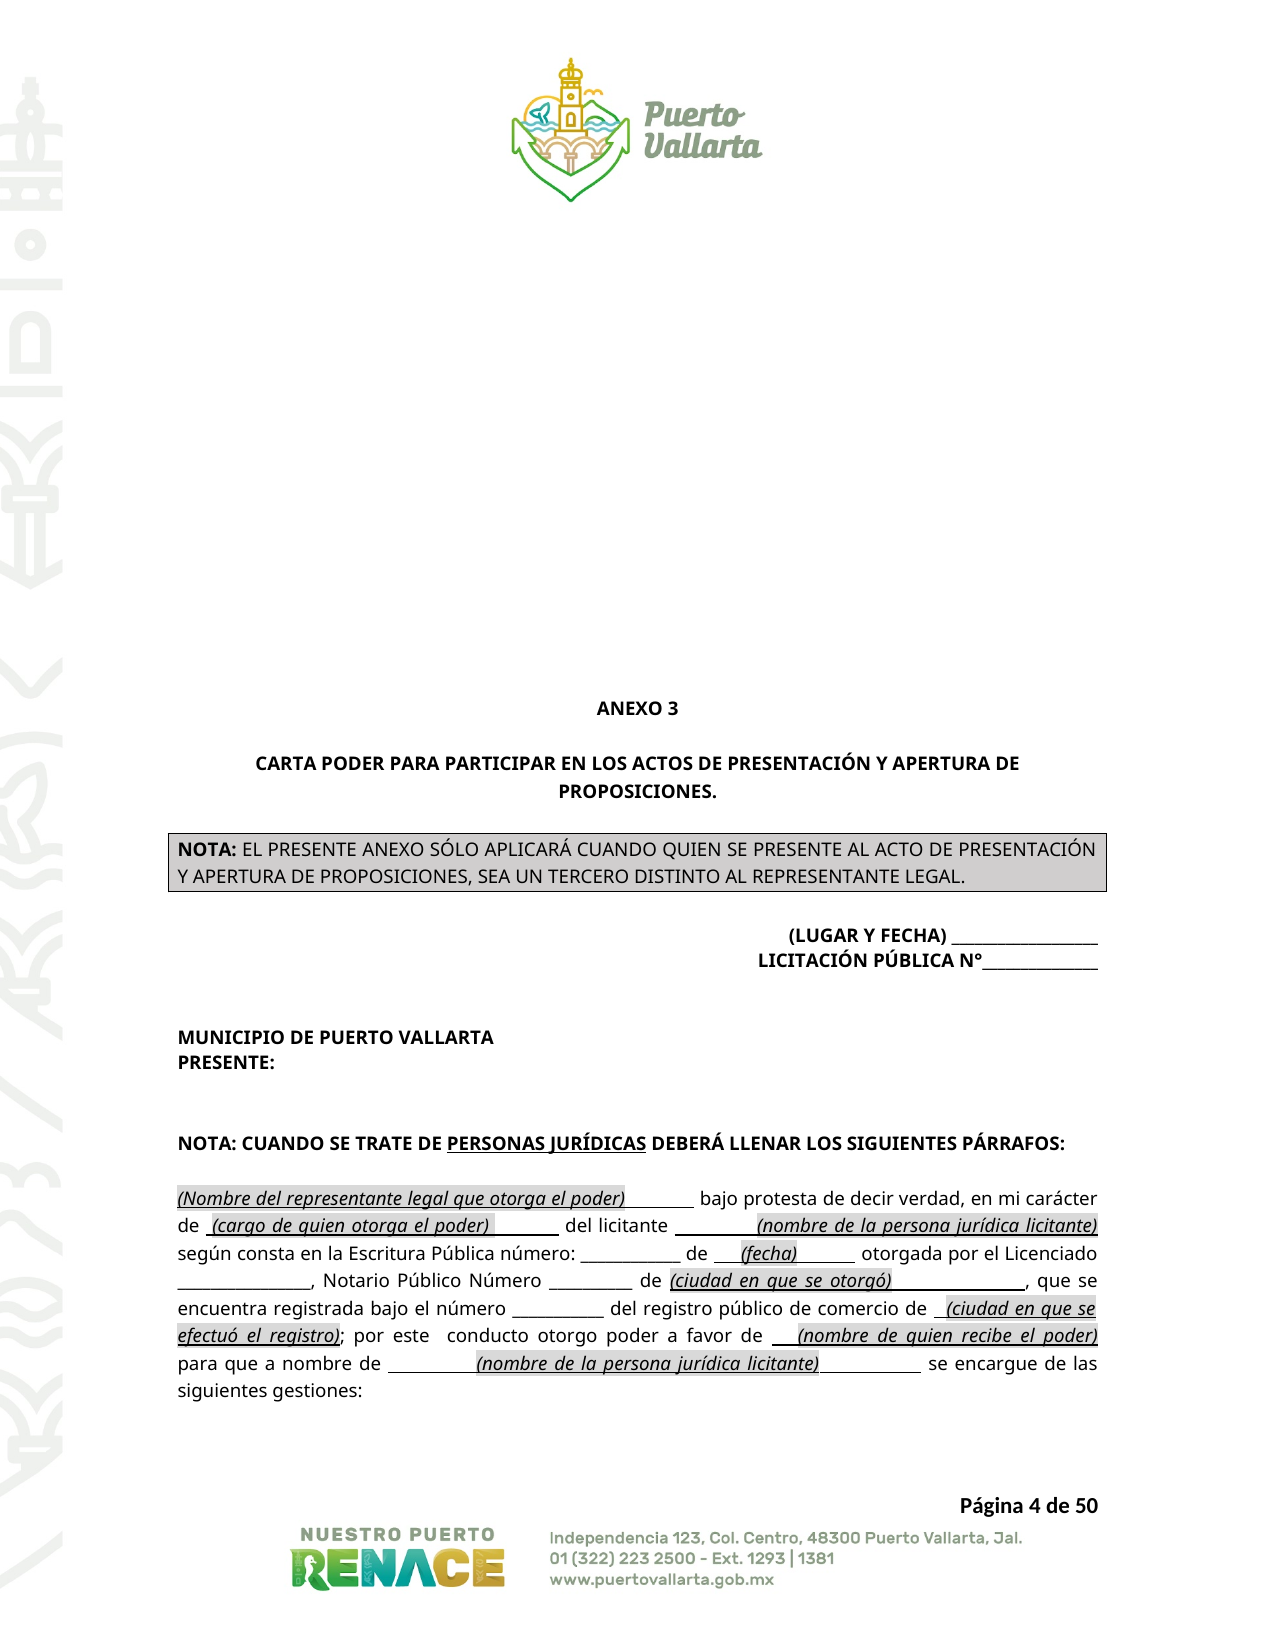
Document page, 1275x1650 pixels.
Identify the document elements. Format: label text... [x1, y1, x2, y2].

text LICITACIÓN PÚBLICA N°_______________ [177, 947, 1098, 973]
picture [0, 0, 1275, 1649]
text CARTA PODER PARA PARTICIPAR EN LOS ACTOS DE PRESENTACIÓN Y APERTURA DE PROPOSICIONES. [177, 751, 1098, 804]
text ANEXO 3 [177, 696, 1098, 721]
text MUNICIPIO DE PUERTO VALLARTA [177, 1024, 1098, 1049]
text (LUGAR Y FECHA) ___________________ [177, 922, 1098, 947]
text NOTA: EL PRESENTE ANEXO SÓLO APLICARÁ CUANDO QUIEN SE PRESENTE AL ACTO DE PRESENTACIÓN Y APERTURA DE PROPOSICIONES, SEA UN TERCERO DISTINTO AL REPRESENTANTE LEGAL. [169, 834, 1106, 891]
text (Nombre del representante legal que otorga el poder) bajo protesta de decir verdad, en mi carácter de (cargo de quien otorga el poder) del licitante (nombre de la persona jurídica licitante) según consta en la Escritura Pública número: ____________ de (fecha) otorgada por el Licenciado ________________, Notario Público Número __________ de (ciudad en que se otorgó) , que se encuentra registrada bajo el número ___________ del registro público de comercio de (ciudad en que se efectuó el registro); por este conducto otorgo poder a favor de (nombre de quien recibe el poder) para que a nombre de (nombre de la persona jurídica licitante) se encargue de las siguientes gestiones: [177, 1185, 1098, 1403]
text PRESENTE: [177, 1049, 1098, 1075]
text NOTA: CUANDO SE TRATE DE PERSONAS JURÍDICAS DEBERÁ LLENAR LOS SIGUIENTES PÁRRAFOS: [177, 1130, 1098, 1156]
